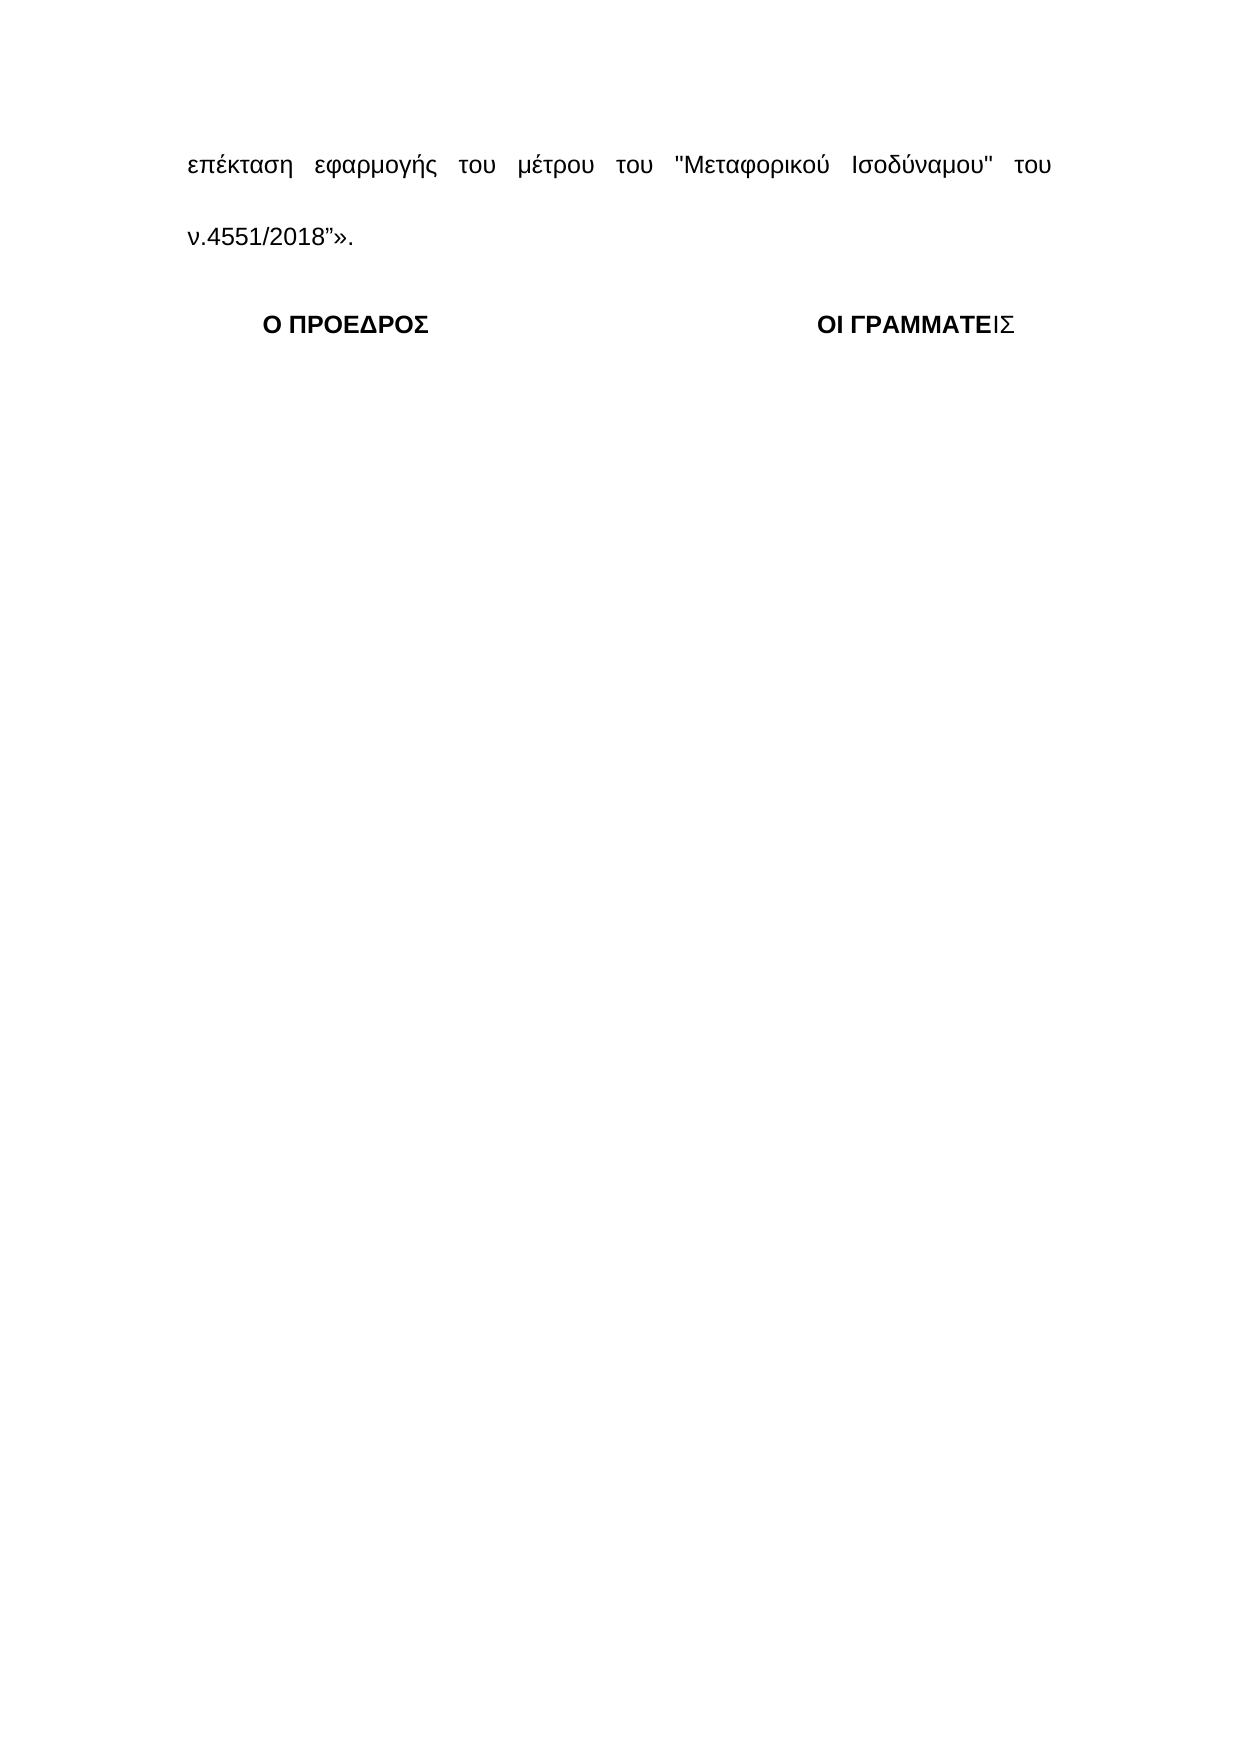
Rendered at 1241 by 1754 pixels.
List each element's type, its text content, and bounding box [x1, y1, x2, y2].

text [187, 150, 1053, 251]
text Ο ΠΡΟΕΔΡΟΣ ΟΙ ΓΡΑΜΜΑΤΕΙΣ [187, 310, 1053, 339]
